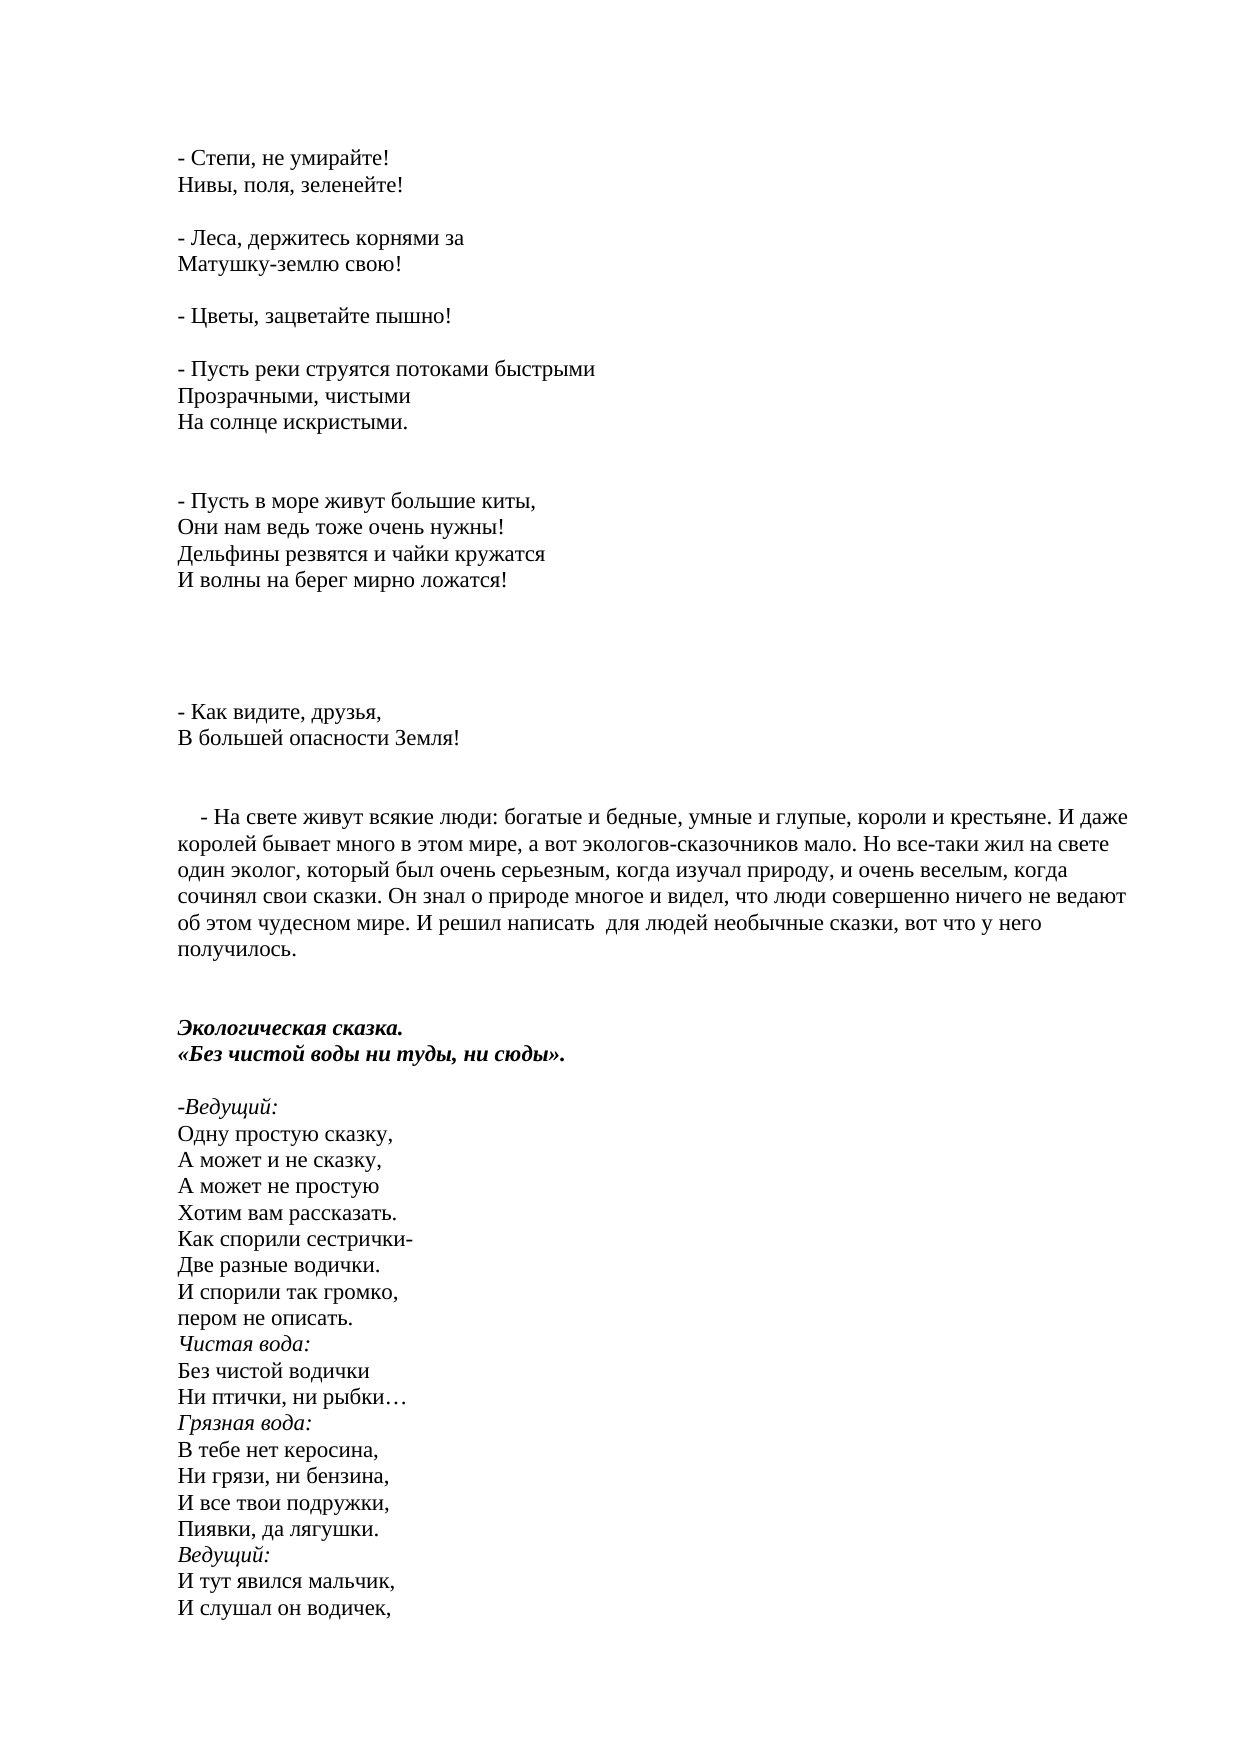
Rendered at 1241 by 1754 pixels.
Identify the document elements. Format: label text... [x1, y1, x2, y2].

text - Пусть реки струятся потоками быстрыми [177, 355, 1152, 382]
text Ни грязи, ни бензина, [177, 1462, 1152, 1488]
text - Пусть в море живут большие киты, [177, 487, 1152, 513]
text На солнце искристыми. [177, 408, 1152, 434]
text - Степи, не умирайте! [177, 144, 1152, 171]
text Без чистой водички [177, 1357, 1152, 1383]
text - Цветы, зацветайте пышно! [177, 303, 1152, 329]
text пером не описать. [177, 1304, 1152, 1330]
text А может и не сказку, [177, 1146, 1152, 1172]
text «Без чистой воды ни туды, ни сюды». [177, 1041, 1152, 1067]
text Как спорили сестрички- [177, 1225, 1152, 1251]
text Нивы, поля, зеленейте! [177, 171, 1152, 197]
text Одну простую сказку, [177, 1119, 1152, 1146]
text - На свете живут всякие люди: богатые и бедные, умные и глупые, короли и крестьяне. И даже королей бывает много в этом мире, а вот экологов-сказочников мало. Но все-таки жил на свете один эколог, который был очень серьезным, когда изучал природу, и очень веселым, когда сочинял свои сказки. Он знал о природе многое и видел, что люди совершенно ничего не ведают об этом чудесном мире. И решил написать для людей необычные сказки, вот что у него получилось. [177, 803, 1152, 961]
text Прозрачными, чистыми [177, 382, 1152, 408]
text -Ведущий: [177, 1093, 1152, 1119]
text Пиявки, да лягушки. [177, 1515, 1152, 1541]
text - Леса, держитесь корнями за [177, 223, 1152, 250]
text Дельфины резвятся и чайки кружатся [177, 540, 1152, 566]
text И слушал он водичек, [177, 1594, 1152, 1620]
text Экологическая сказка. [177, 1014, 1152, 1041]
text Две разные водички. [177, 1251, 1152, 1278]
text В большей опасности Земля! [177, 724, 1152, 751]
text И спорили так громко, [177, 1278, 1152, 1304]
text Ведущий: [177, 1541, 1152, 1568]
text И волны на берег мирно ложатся! [177, 566, 1152, 592]
text - Как видите, друзья, [177, 698, 1152, 724]
text Матушку-землю свою! [177, 250, 1152, 276]
text Ни птички, ни рыбки… [177, 1383, 1152, 1409]
text А может не простую [177, 1172, 1152, 1199]
text Хотим вам рассказать. [177, 1199, 1152, 1225]
text Грязная вода: [177, 1409, 1152, 1436]
text И тут явился мальчик, [177, 1568, 1152, 1594]
text Они нам ведь тоже очень нужны! [177, 513, 1152, 540]
text И все твои подружки, [177, 1488, 1152, 1515]
text Чистая вода: [177, 1330, 1152, 1357]
text В тебе нет керосина, [177, 1436, 1152, 1462]
